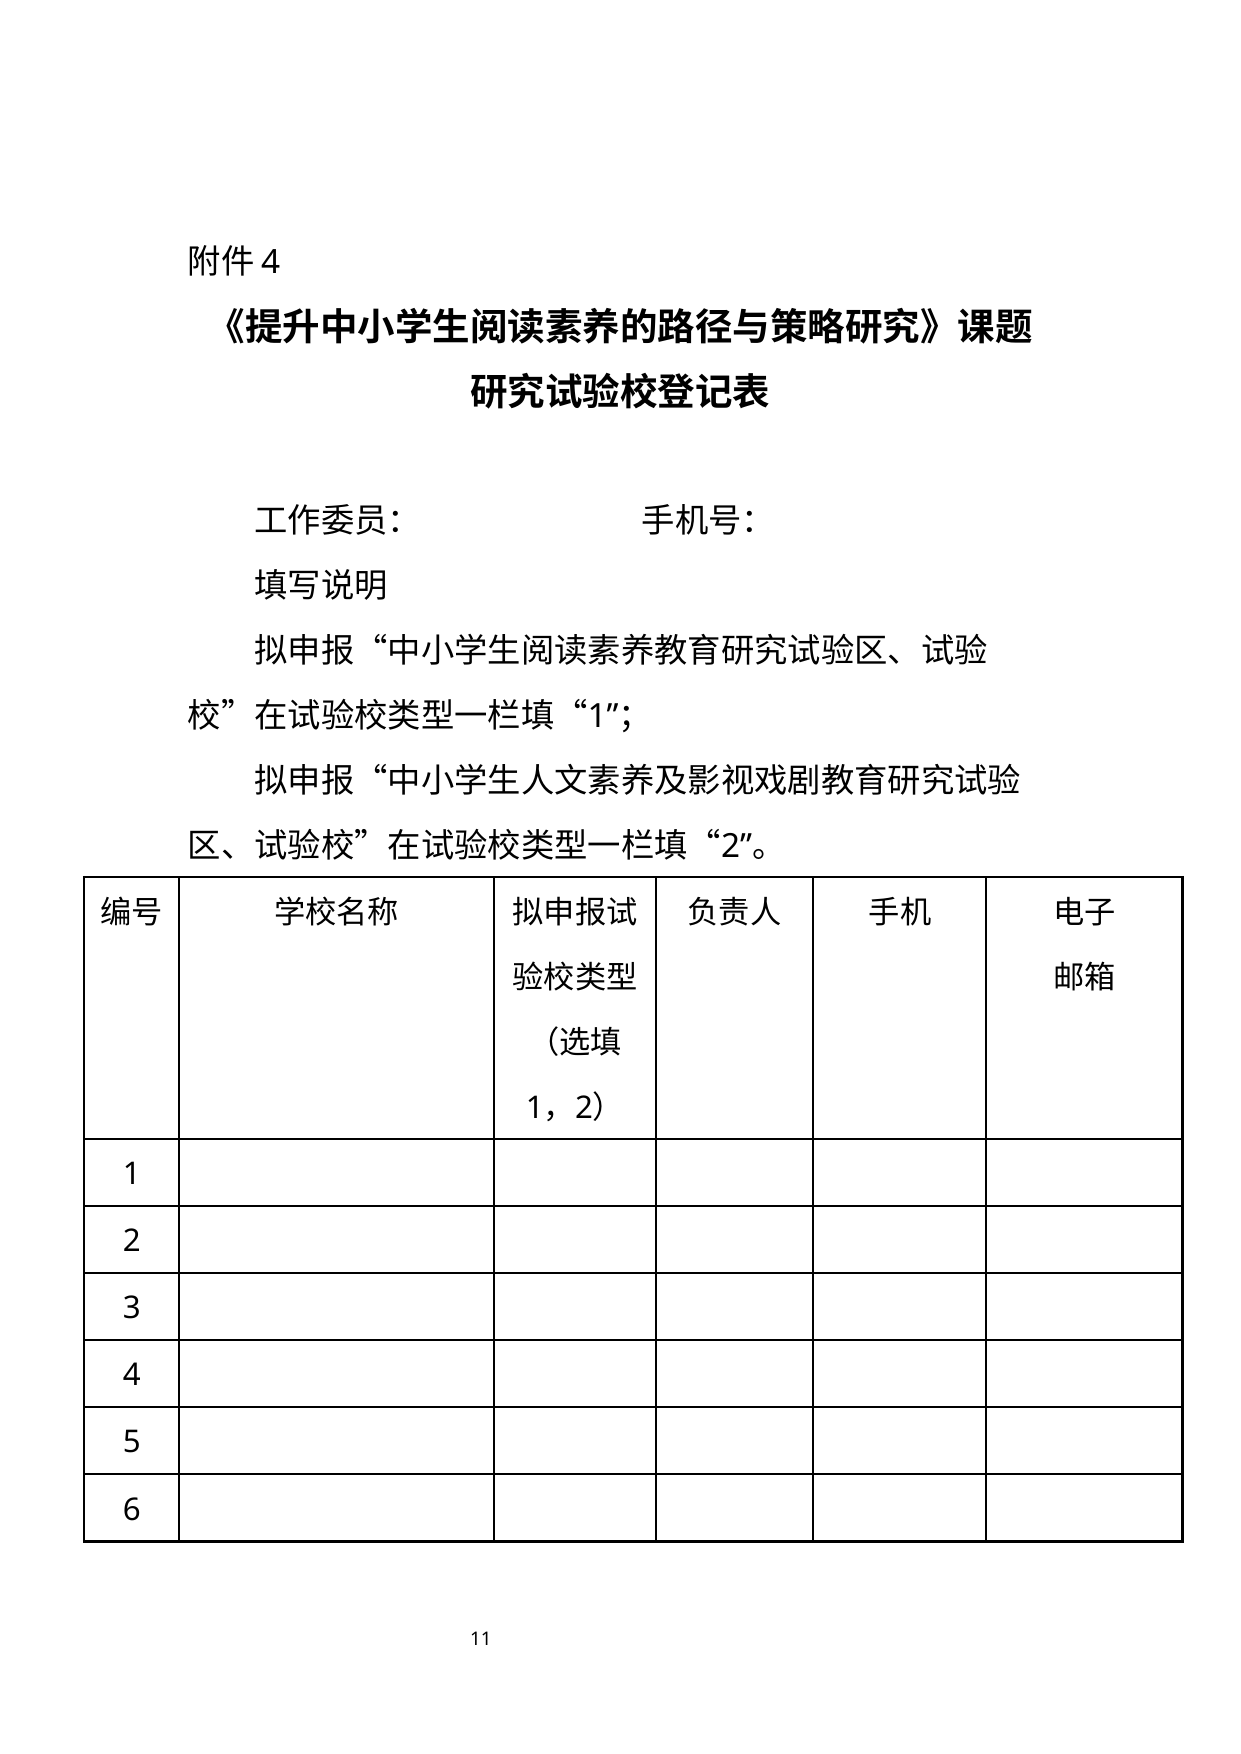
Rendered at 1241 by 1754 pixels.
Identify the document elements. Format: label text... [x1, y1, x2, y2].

table_cell [180, 1341, 493, 1406]
table_cell [495, 1475, 655, 1540]
table_cell [180, 1140, 493, 1205]
table_cell [814, 1140, 985, 1205]
table_cell [495, 1408, 655, 1473]
table_cell [987, 1341, 1181, 1406]
table_cell 4 [85, 1341, 178, 1406]
text 拟申报“中小学生阅读素养教育研究试验区、试验校”在试验校类型一栏填“1”； [187, 616, 1053, 746]
table_cell [814, 1341, 985, 1406]
text 拟申报“中小学生人文素养及影视戏剧教育研究试验区、试验校”在试验校类型一栏填“2”。 [187, 746, 1053, 876]
table_cell [180, 1408, 493, 1473]
table_cell [180, 1274, 493, 1339]
table_cell [987, 1274, 1181, 1339]
table_cell 2 [85, 1207, 178, 1272]
table_cell [495, 1207, 655, 1272]
table_cell [180, 1475, 493, 1540]
table_cell [987, 1475, 1181, 1540]
table_cell 1 [85, 1140, 178, 1205]
table_cell [495, 1341, 655, 1406]
table_cell [814, 1274, 985, 1339]
table_cell [657, 1341, 812, 1406]
table_cell [657, 1408, 812, 1473]
table_header 电子 邮箱 [987, 878, 1181, 1138]
table_header 手机 [814, 878, 985, 1138]
text 填写说明 [187, 551, 1053, 616]
text 《提升中小学生阅读素养的路径与策略研究》课题 [187, 292, 1053, 357]
table_cell 3 [85, 1274, 178, 1339]
table_cell [987, 1140, 1181, 1205]
table_cell [657, 1207, 812, 1272]
table_header 编号 [85, 878, 178, 1138]
table_cell [814, 1207, 985, 1272]
table_cell [987, 1207, 1181, 1272]
text 工作委员： 手机号： [187, 486, 1053, 551]
table_cell 6 [85, 1475, 178, 1540]
table_header 负责人 [657, 878, 812, 1138]
table_cell [495, 1274, 655, 1339]
table_cell [495, 1140, 655, 1205]
table_header 学校名称 [180, 878, 493, 1138]
title 附件4 [187, 227, 1053, 292]
table_cell [657, 1140, 812, 1205]
table_cell [814, 1408, 985, 1473]
table_header 拟申报试验校类型（选填1，2） [495, 878, 655, 1138]
table_cell [657, 1475, 812, 1540]
table_cell [987, 1408, 1181, 1473]
table_cell [814, 1475, 985, 1540]
table_cell [180, 1207, 493, 1272]
table_cell 5 [85, 1408, 178, 1473]
table_cell [657, 1274, 812, 1339]
text 研究试验校登记表 [187, 357, 1053, 422]
